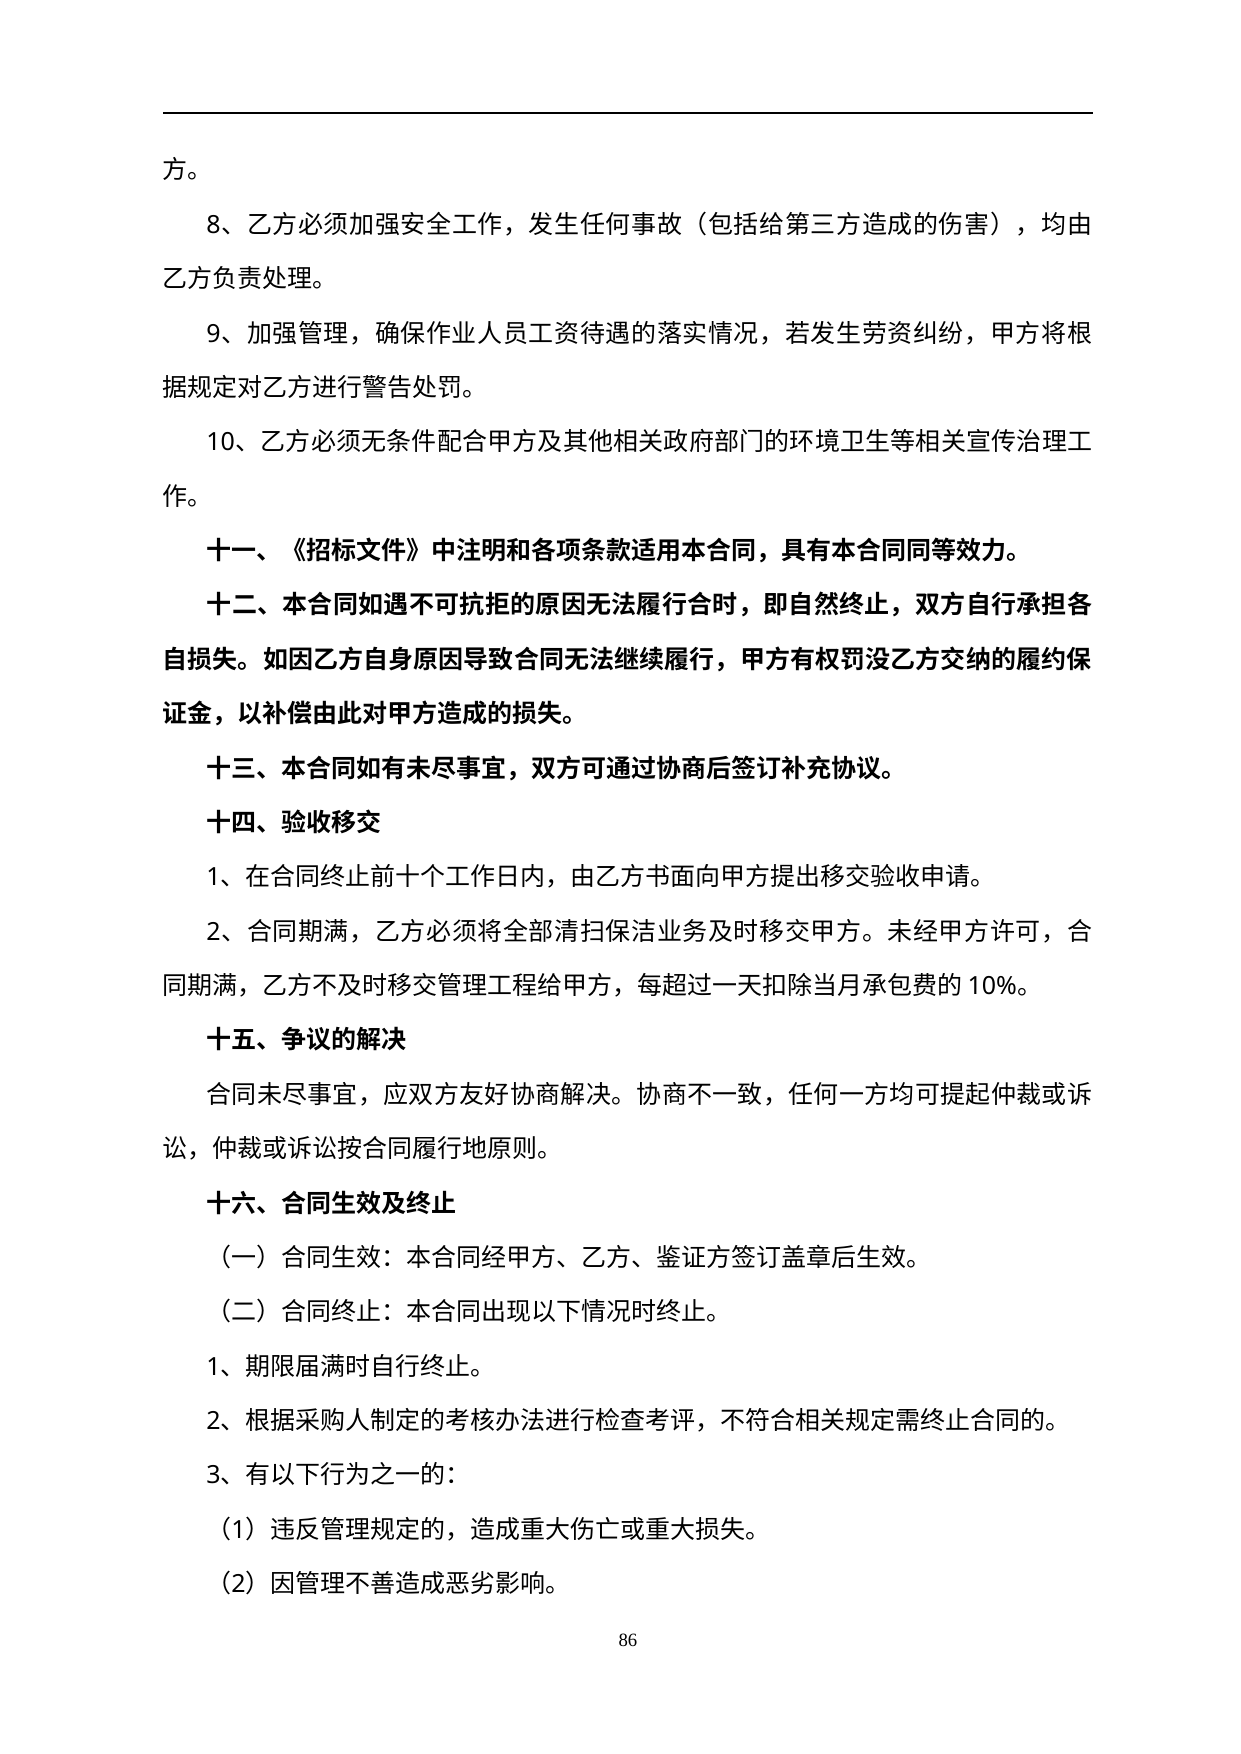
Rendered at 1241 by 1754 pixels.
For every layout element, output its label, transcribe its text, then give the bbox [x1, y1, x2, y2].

text 十五、争议的解决 [162, 1020, 1093, 1056]
text （二）合同终止：本合同出现以下情况时终止。 [162, 1292, 1093, 1328]
list 十一、《招标文件》中注明和各项条款适用本合同，具有本合同同等效力。 [162, 531, 1093, 567]
text 合同未尽事宜，应双方友好协商解决。协商不一致，任何一方均可提起仲裁或诉讼，仲裁或诉讼按合同履行地原则。 [162, 1074, 1093, 1165]
list 8、乙方必须加强安全工作，发生任何事故（包括给第三方造成的伤害），均由乙方负责处理。 [162, 204, 1093, 295]
text 十三、本合同如有未尽事宜，双方可通过协商后签订补充协议。 [162, 748, 1093, 784]
text 1、期限届满时自行终止。 [162, 1346, 1093, 1382]
list 10、乙方必须无条件配合甲方及其他相关政府部门的环境卫生等相关宣传治理工作。 [162, 422, 1093, 512]
text （一）合同生效：本合同经甲方、乙方、鉴证方签订盖章后生效。 [162, 1237, 1093, 1274]
list 9、加强管理，确保作业人员工资待遇的落实情况，若发生劳资纠纷，甲方将根据规定对乙方进行警告处罚。 [162, 313, 1093, 404]
text 3、有以下行为之一的： [162, 1455, 1093, 1491]
text 2、根据采购人制定的考核办法进行检查考评，不符合相关规定需终止合同的。 [162, 1401, 1093, 1437]
list 2、合同期满，乙方必须将全部清扫保洁业务及时移交甲方。未经甲方许可，合同期满，乙方不及时移交管理工程给甲方，每超过一天扣除当月承包费的10%。 [162, 911, 1093, 1002]
text （2）因管理不善造成恶劣影响。 [162, 1564, 1093, 1600]
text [162, 150, 1093, 186]
list 十二、本合同如遇不可抗拒的原因无法履行合时，即自然终止，双方自行承担各自损失。如因乙方自身原因导致合同无法继续履行，甲方有权罚没乙方交纳的履约保证金，以补偿由此对甲方造成的损失。 [162, 585, 1093, 730]
list 十六、合同生效及终止 [162, 1183, 1093, 1219]
text （1）违反管理规定的，造成重大伤亡或重大损失。 [162, 1509, 1093, 1546]
list 1、在合同终止前十个工作日内，由乙方书面向甲方提出移交验收申请。 [162, 857, 1093, 893]
list 十四、验收移交 [162, 802, 1093, 839]
